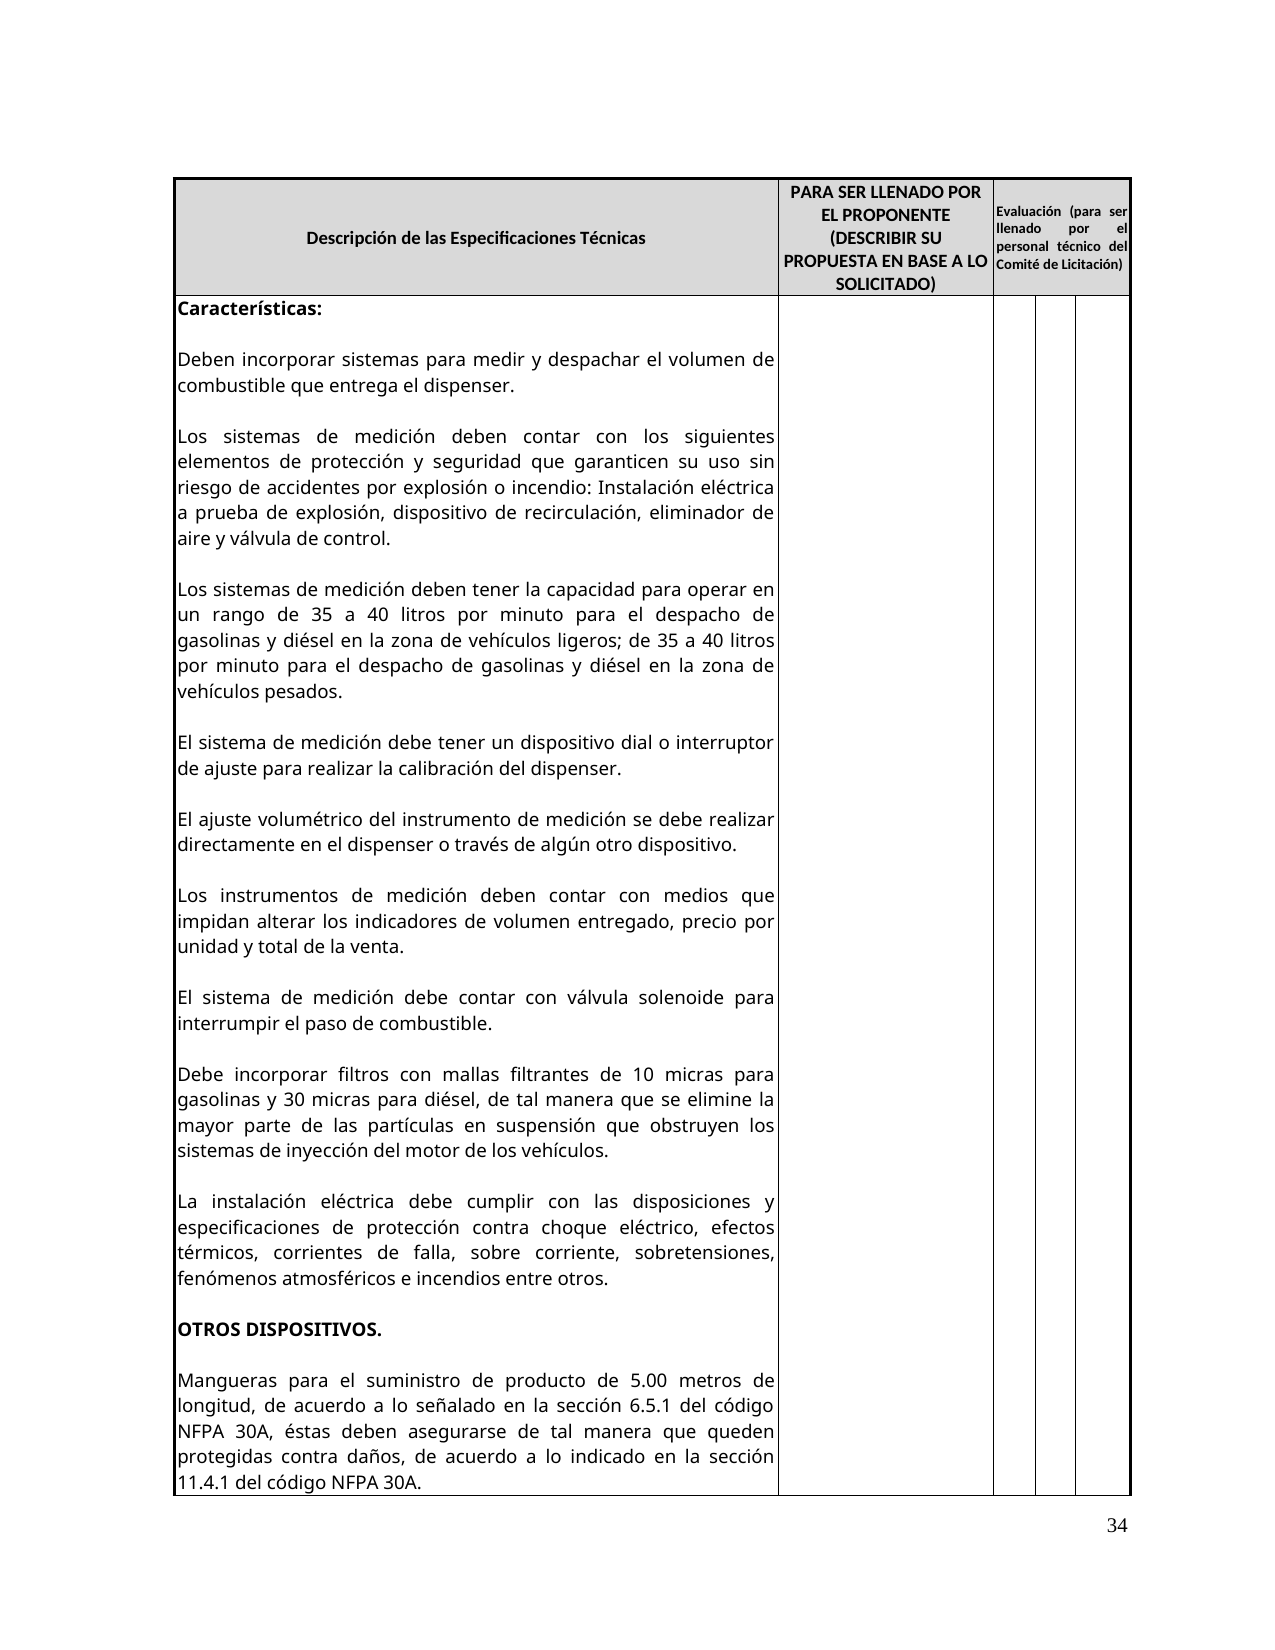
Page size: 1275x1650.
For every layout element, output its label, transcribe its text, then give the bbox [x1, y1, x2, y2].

table_cell [1076, 296, 1129, 1495]
table_header Descripción de las Especificaciones Técnicas [176, 180, 778, 295]
table_header Evaluación (para ser llenado por el personal técnico del Comité de Licitación) [994, 180, 1129, 295]
table_cell [779, 296, 993, 1495]
table_cell [1036, 296, 1075, 1495]
table_cell [994, 296, 1035, 1495]
table_header PARA SER LLENADO POR EL PROPONENTE (DESCRIBIR SU PROPUESTA EN BASE A LO SOLICITADO) [779, 180, 993, 295]
